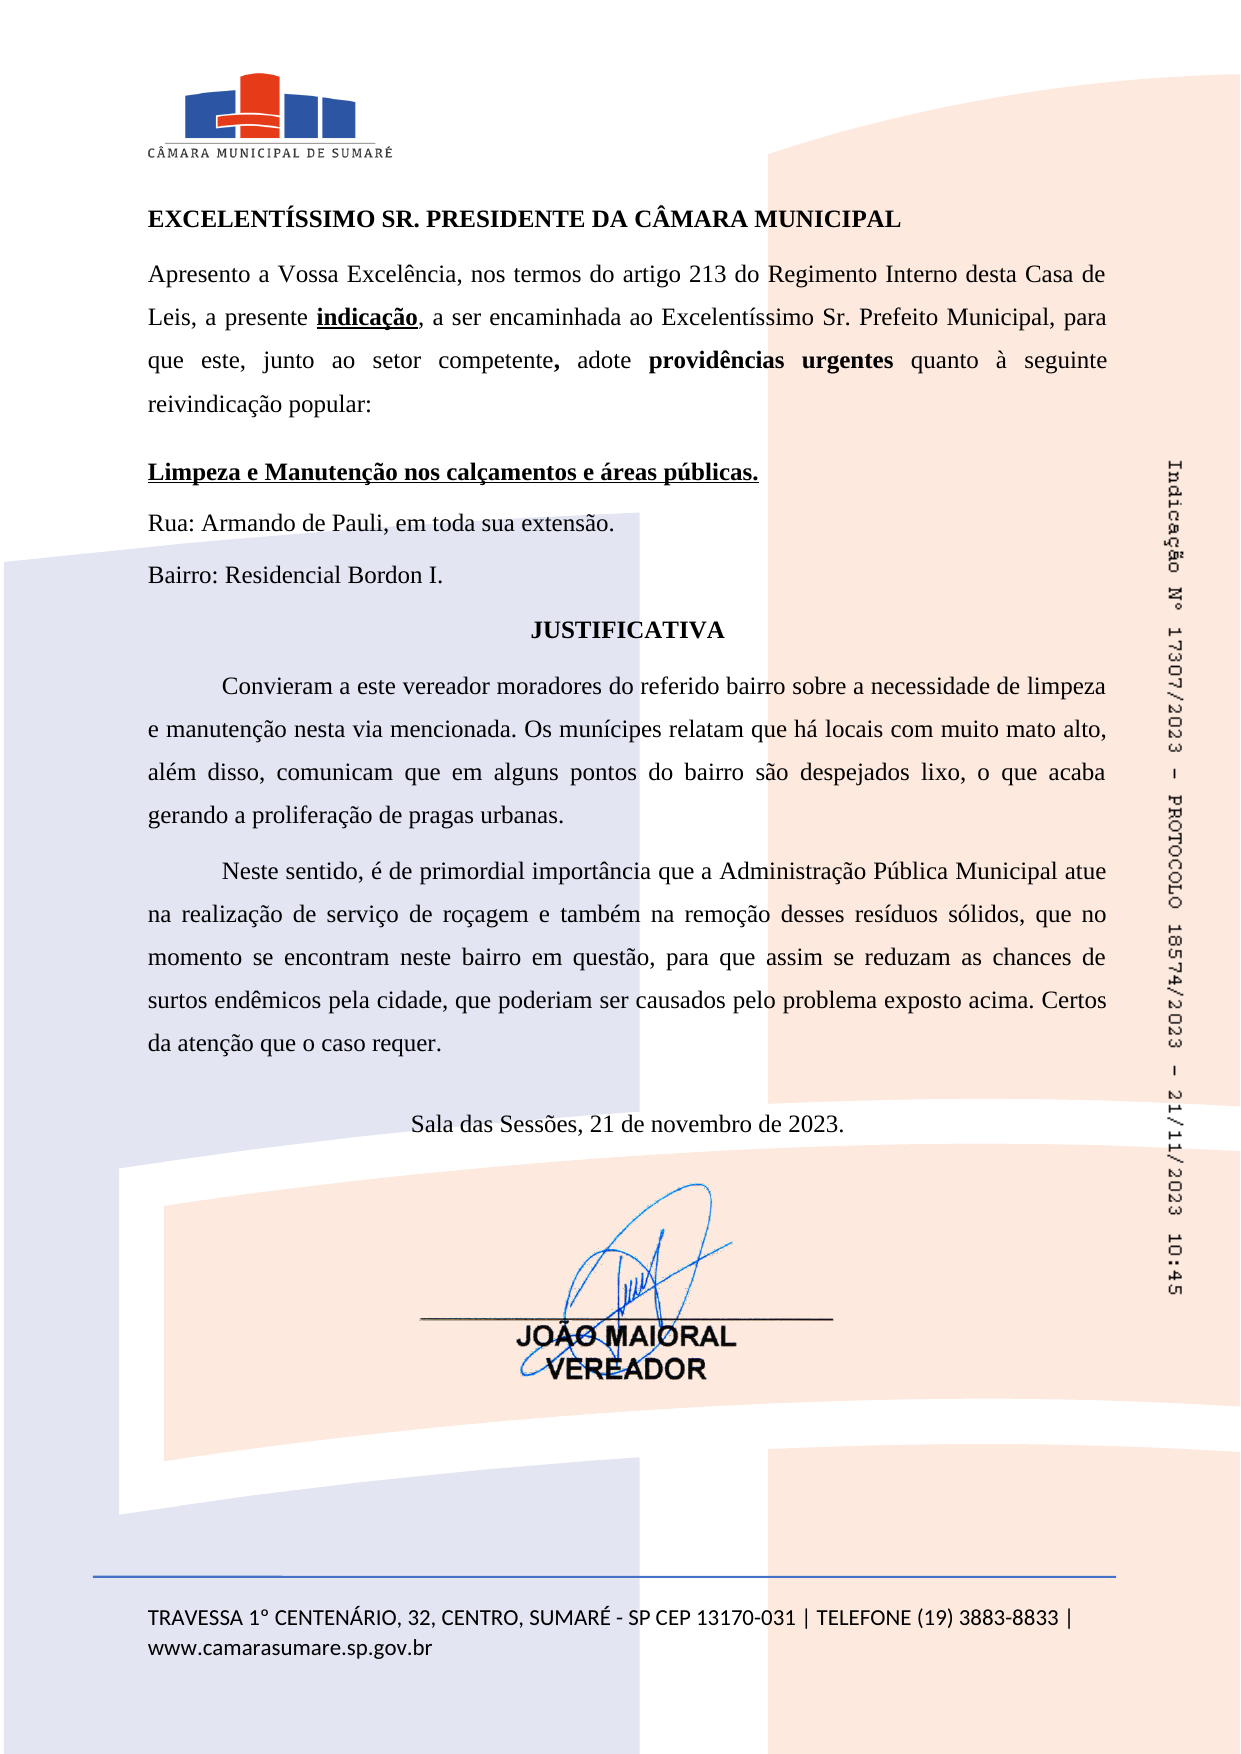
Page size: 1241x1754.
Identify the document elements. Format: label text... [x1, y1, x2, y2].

text Convieram a este vereador moradores do referido bairro sobre a necessidade de limpeza e manutenção nesta via mencionada. Os munícipes relatam que há locais com muito mato alto, além disso, comunicam que em alguns pontos do bairro são despejados lixo, o que acaba gerando a proliferação de pragas urbanas. [148, 671, 1107, 829]
text Neste sentido, é de primordial importância que a Administração Pública Municipal atue na realização de serviço de roçagem e também na remoção desses resíduos sólidos, que no momento se encontram neste bairro em questão, para que assim se reduzam as chances de surtos endêmicos pela cidade, que poderiam ser causados pelo problema exposto acima. Certos da atenção que o caso requer. [148, 856, 1107, 1057]
text Sala das Sessões, 21 de novembro de 2023. [148, 1109, 1107, 1138]
picture [147, 73, 394, 160]
text Bairro: Residencial Bordon I. [148, 560, 1107, 588]
text EXCELENTÍSSIMO SR. PRESIDENTE DA CÂMARA MUNICIPAL [148, 204, 1107, 232]
text Apresento a Vossa Excelência, nos termos do artigo 213 do Regimento Interno desta Casa de Leis, a presente indicação, a ser encaminhada ao Excelentíssimo Sr. Prefeito Municipal, para que este, junto ao setor competente, adote providências urgentes quanto à seguinte reivindicação popular: [148, 259, 1107, 417]
text Limpeza e Manutenção nos calçamentos e áreas públicas. [148, 457, 1107, 486]
picture [1142, 455, 1205, 1299]
picture [402, 1164, 853, 1399]
text Rua: Armando de Pauli, em toda sua extensão. [148, 508, 1107, 537]
text JUSTIFICATIVA [148, 615, 1107, 644]
